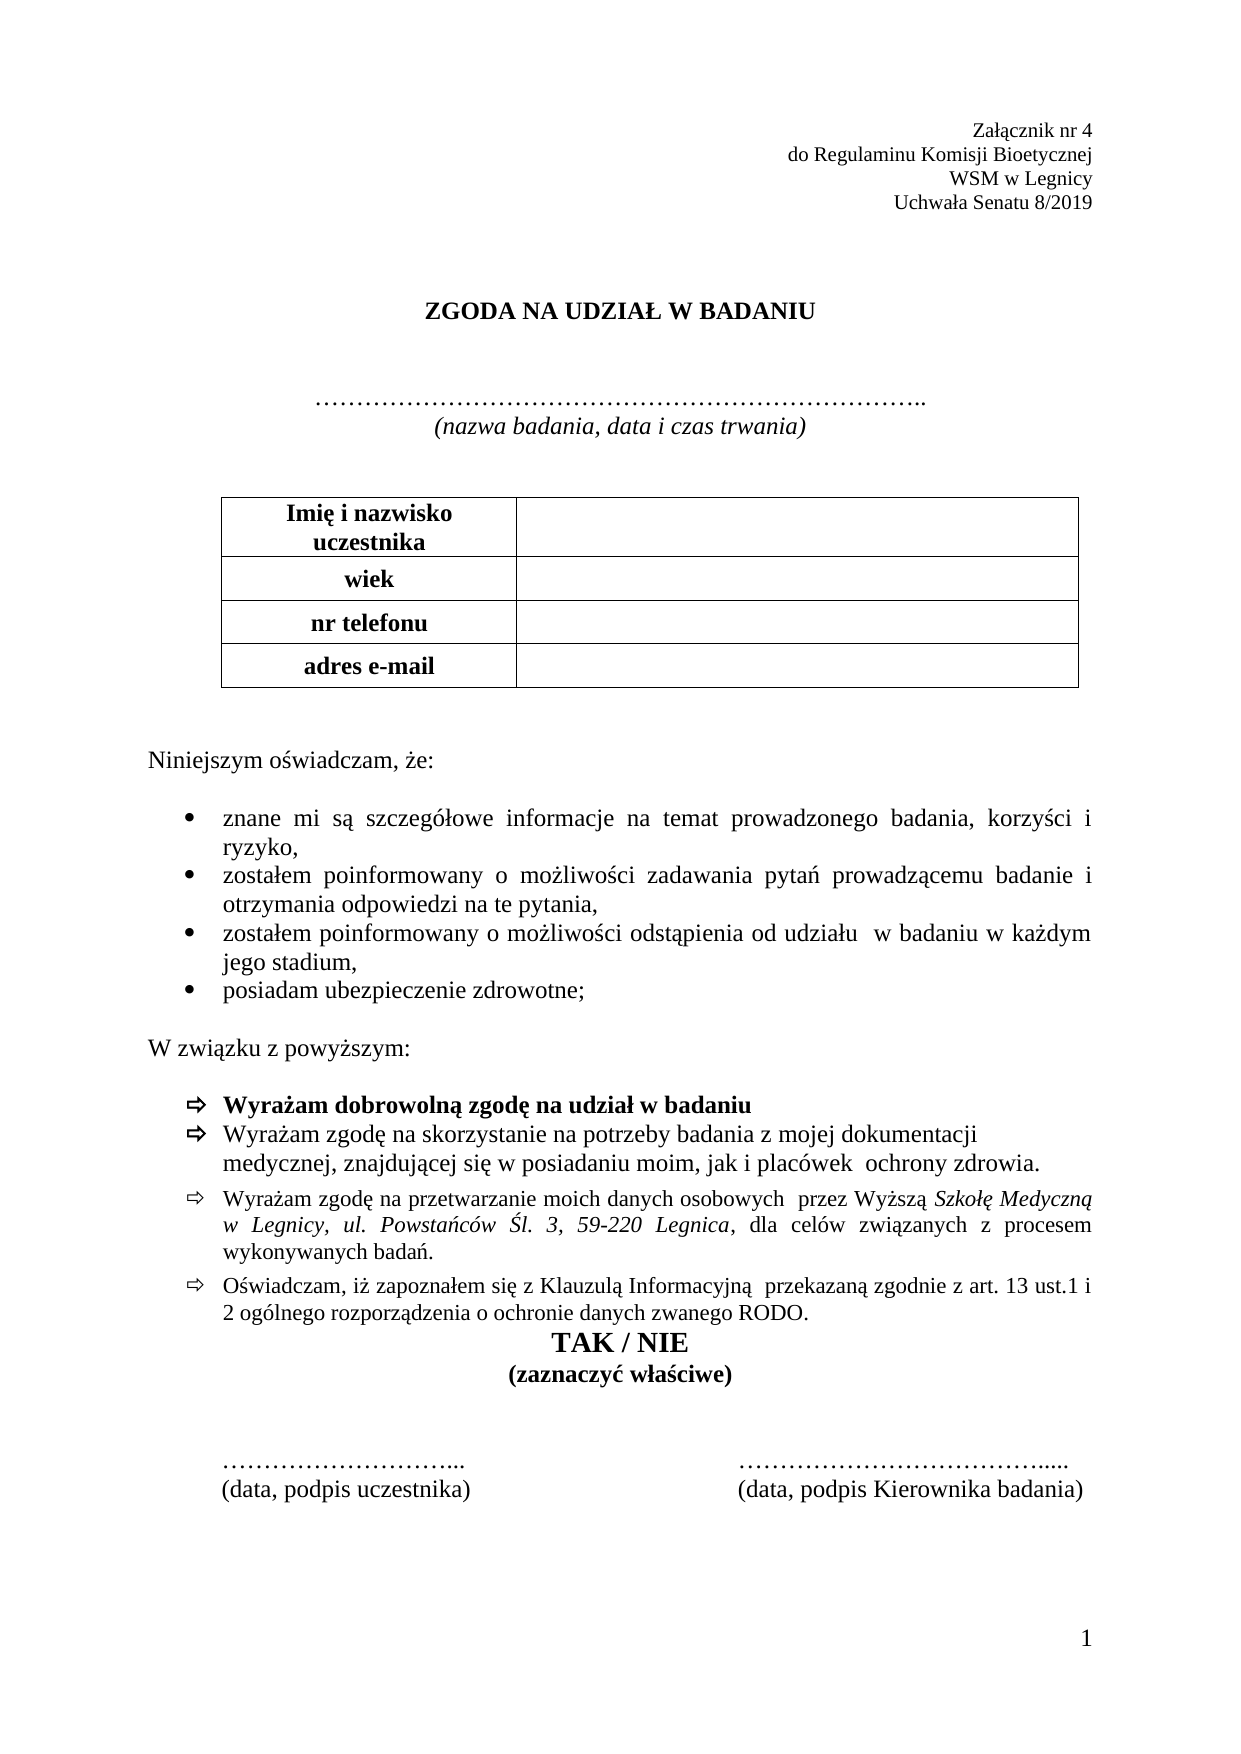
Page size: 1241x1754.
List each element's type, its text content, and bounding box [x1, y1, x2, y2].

table_cell [517, 644, 1078, 687]
text WSM w Legnicy [148, 166, 1092, 190]
list zostałem poinformowany o możliwości zadawania pytań prowadzącemu badanie i otrzymania odpowiedzi na te pytania, [185, 860, 1092, 918]
text do Regulaminu Komisji Bioetycznej [148, 142, 1092, 166]
table_cell wiek [222, 557, 516, 600]
table_cell [517, 557, 1078, 600]
table_header Imię i nazwisko uczestnika [222, 498, 516, 556]
text Uchwała Senatu 8/2019 [148, 190, 1092, 214]
table_cell adres e-mail [222, 644, 516, 687]
list Wyrażam zgodę na skorzystanie na potrzeby badania z mojej dokumentacji medycznej, znajdującej się w posiadaniu moim, jak i placówek ochrony zdrowia. [185, 1119, 1092, 1177]
text ZGODA NA UDZIAŁ W BADANIU [148, 296, 1092, 325]
list posiadam ubezpieczenie zdrowotne; [185, 975, 1092, 1004]
text TAK / NIE [148, 1325, 1092, 1359]
list Oświadczam, iż zapoznałem się z Klauzulą Informacyjną przekazaną zgodnie z art. 13 ust.1 i 2 ogólnego rozporządzenia o ochronie danych zwanego RODO. [185, 1272, 1092, 1325]
text Załącznik nr 4 [148, 118, 1092, 142]
table_cell nr telefonu [222, 601, 516, 643]
table_cell [517, 601, 1078, 643]
list Wyrażam dobrowolną zgodę na udział w badaniu [185, 1090, 1092, 1119]
list znane mi są szczegółowe informacje na temat prowadzonego badania, korzyści i ryzyko, [185, 803, 1092, 860]
table_header [517, 498, 1078, 556]
text ………………………... ………………………………..... [148, 1445, 1092, 1474]
text ……………………………………………………………….. [148, 382, 1092, 411]
text (nazwa badania, data i czas trwania) [148, 411, 1092, 440]
list (zaznaczyć właściwe) [148, 1359, 1092, 1387]
list Wyrażam zgodę na przetwarzanie moich danych osobowych przez Wyższą Szkołę Medyczną w Legnicy, ul. Powstańców Śl. 3, 59-220 Legnica, dla celów związanych z procesem wykonywanych badań. [185, 1185, 1092, 1264]
text (data, podpis uczestnika) (data, podpis Kierownika badania) [148, 1474, 1092, 1502]
text W związku z powyższym: [148, 1033, 1092, 1062]
text Niniejszym oświadczam, że: [148, 745, 1092, 774]
list zostałem poinformowany o możliwości odstąpienia od udziału w badaniu w każdym jego stadium, [185, 918, 1092, 975]
